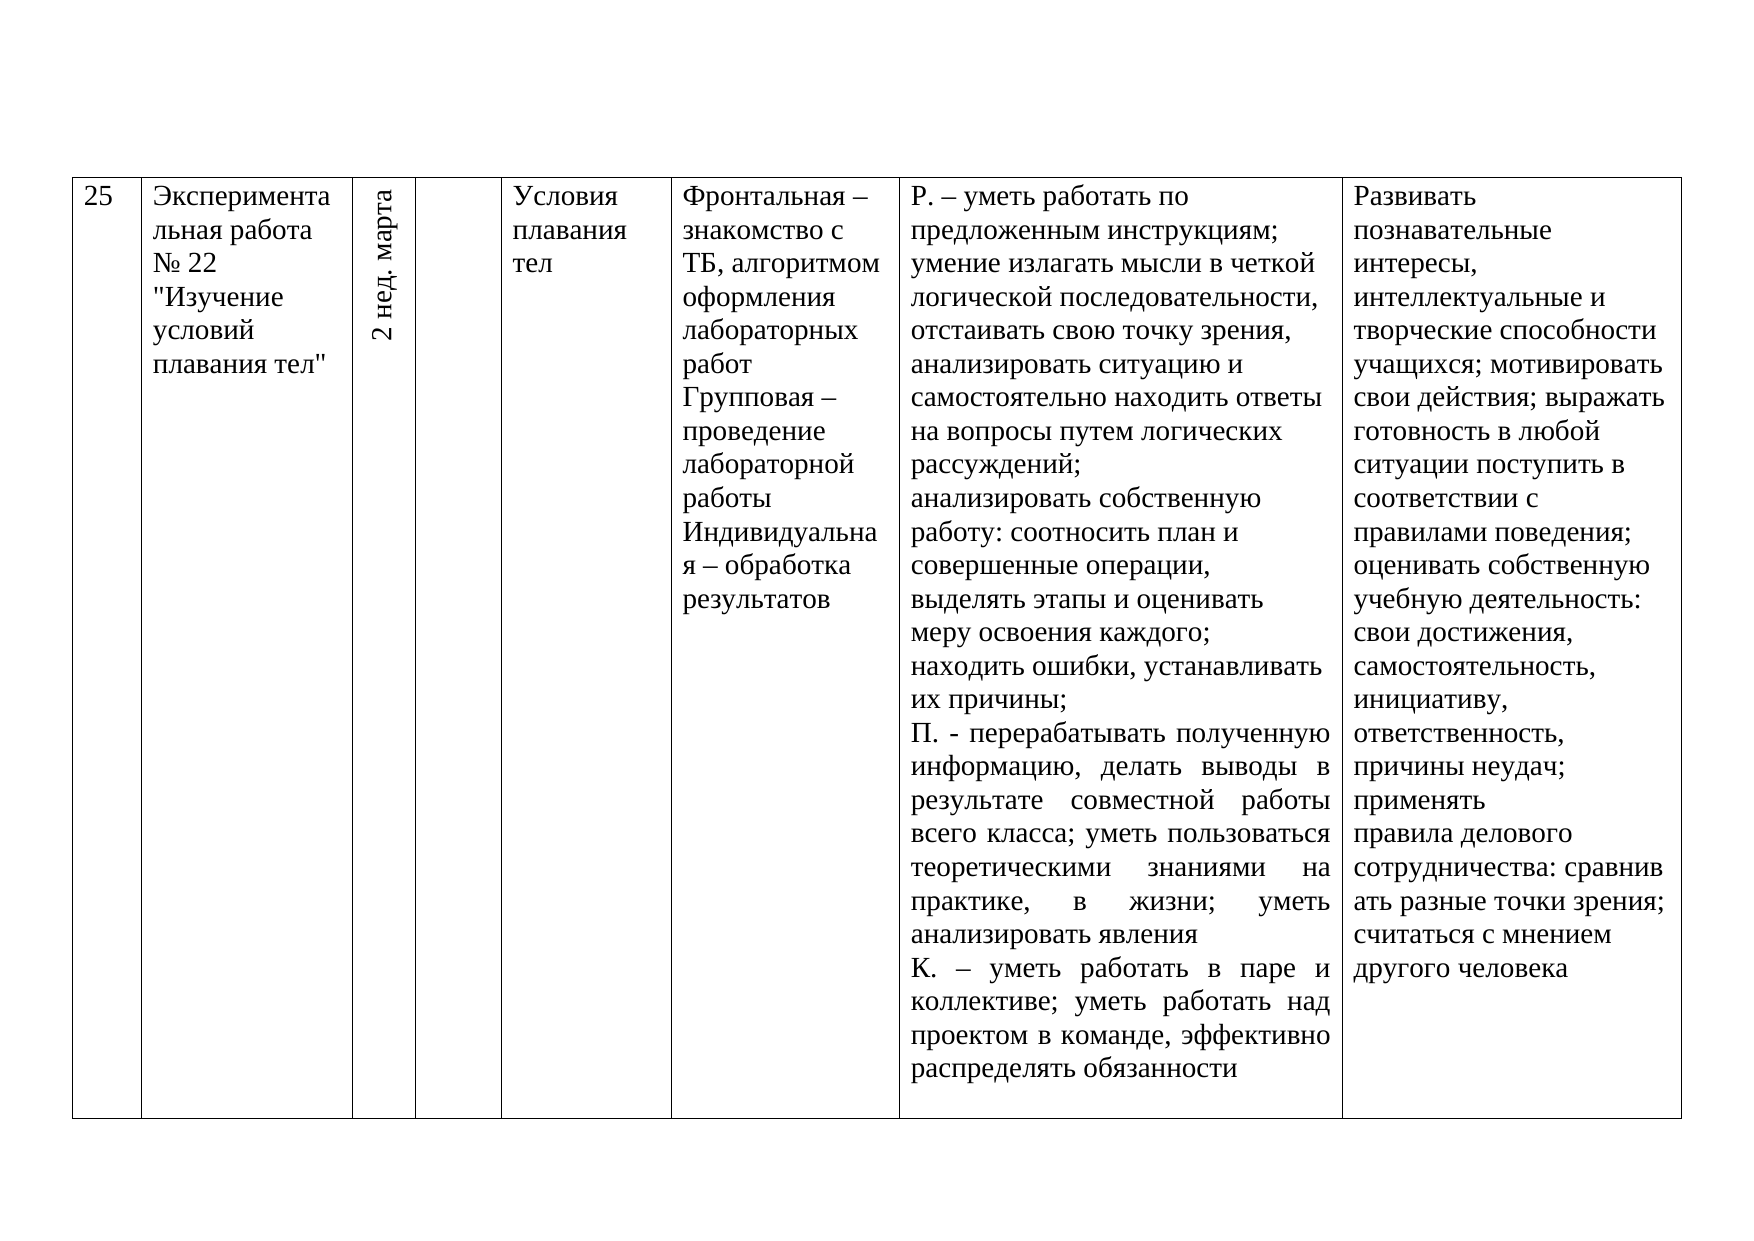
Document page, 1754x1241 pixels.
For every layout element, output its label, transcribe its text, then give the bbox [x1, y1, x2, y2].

table_cell Условия плавания тел [502, 178, 671, 1117]
table_cell Развивать познавательные интересы, интеллектуальные и творческие способности учащихся; мотивировать свои действия; выражать готовность в любой ситуации поступить в соответствии с правилами поведения; оценивать собственную учебную деятельность: свои достижения, самостоятельность, инициативу, ответственность, причины неудач; применять правила делового сотрудничества: сравнивать разные точки зрения; считаться с мнением другого человека [1343, 178, 1681, 1117]
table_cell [672, 178, 899, 1117]
table_cell Р. – уметь работать по предложенным инструкциям; умение излагать мысли в четкой логической последовательности, отстаивать свою точку зрения, анализировать ситуацию и самостоятельно находить ответы на вопросы путем логических рассуждений; анализировать собственную работу: соотносить план и совершенные операции, выделять этапы и оценивать меру освоения каждого; находить ошибки, устанавливать их причины; П. - перерабатывать полученную информацию, делать выводы в результате совместной работы всего класса; уметь пользоваться теоретическими знаниями на практике, в жизни; уметь анализировать явления К. – уметь работать в паре и коллективе; уметь работать над проектом в команде, эффективно распределять обязанности [900, 178, 1342, 1117]
table_cell Экспериментальная работа № 22 "Изучение условий плавания тел" [142, 178, 352, 1117]
table_cell 2 нед. марта [353, 178, 415, 1117]
table_cell 25 [73, 178, 141, 1117]
table_cell [416, 178, 501, 1117]
